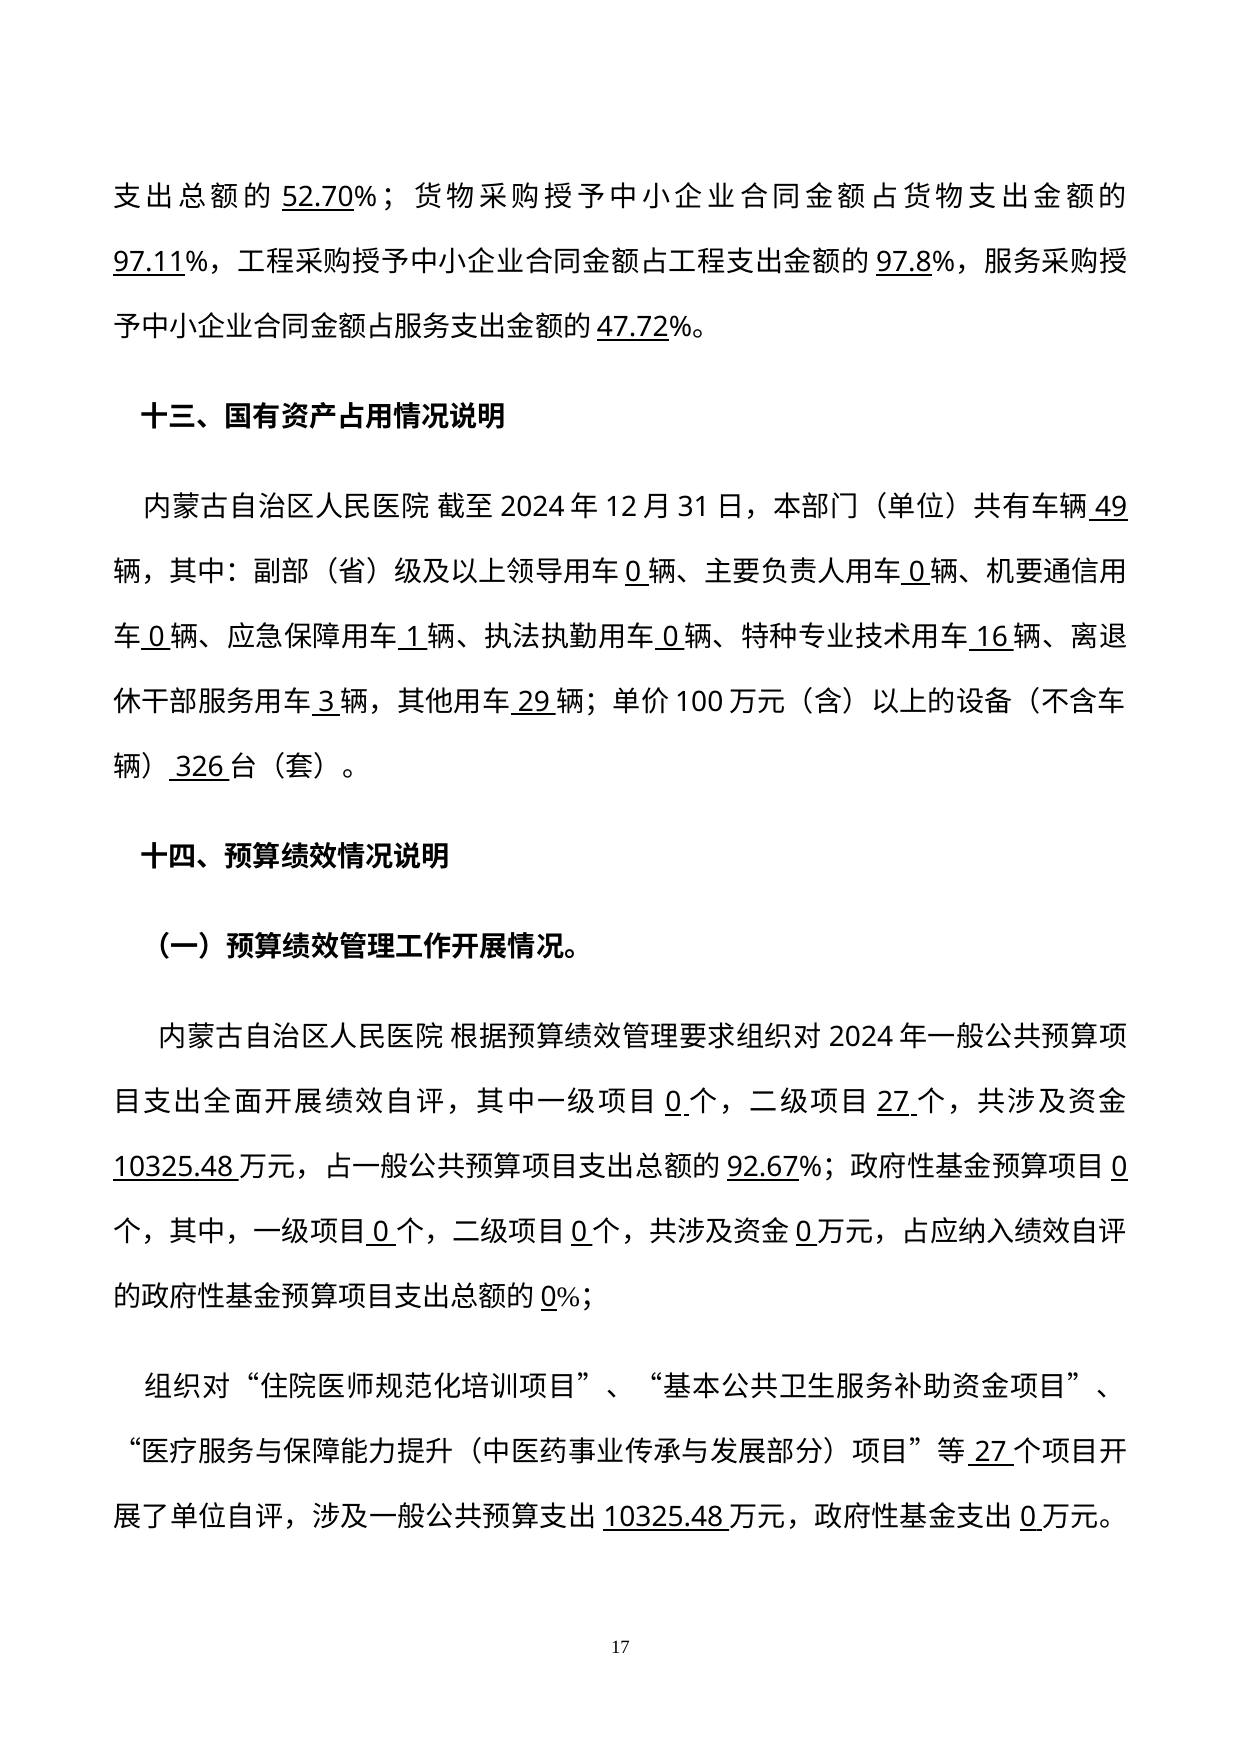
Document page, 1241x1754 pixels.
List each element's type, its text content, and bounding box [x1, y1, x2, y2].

text 十四、预算绩效情况说明 [113, 822, 1127, 887]
text 内蒙古自治区人民医院 根据预算绩效管理要求组织对2024年一般公共预算项目支出全面开展绩效自评，其中一级项目0个，二级项目27个，共涉及资金10325.48万元，占一般公共预算项目支出总额的92.67%；政府性基金预算项目0个，其中，一级项目 0 个，二级项目0个，共涉及资金0万元，占应纳入绩效自评的政府性基金预算项目支出总额的0%； [113, 1002, 1127, 1327]
text 内蒙古自治区人民医院 截至2024年12月31日，本部门（单位）共有车辆 49辆，其中：副部（省）级及以上领导用车0 辆、主要负责人用车 0辆、机要通信用车 0辆、应急保障用车 1辆、执法执勤用车 0辆、特种专业技术用车 16辆、离退休干部服务用车 3辆，其他用车 29辆；单价100万元（含）以上的设备（不含车辆） 326台（套）。 [113, 472, 1127, 797]
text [113, 162, 1127, 357]
text 十三、国有资产占用情况说明 [113, 382, 1127, 447]
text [113, 1352, 1127, 1547]
text （一）预算绩效管理工作开展情况。 [113, 912, 1127, 977]
